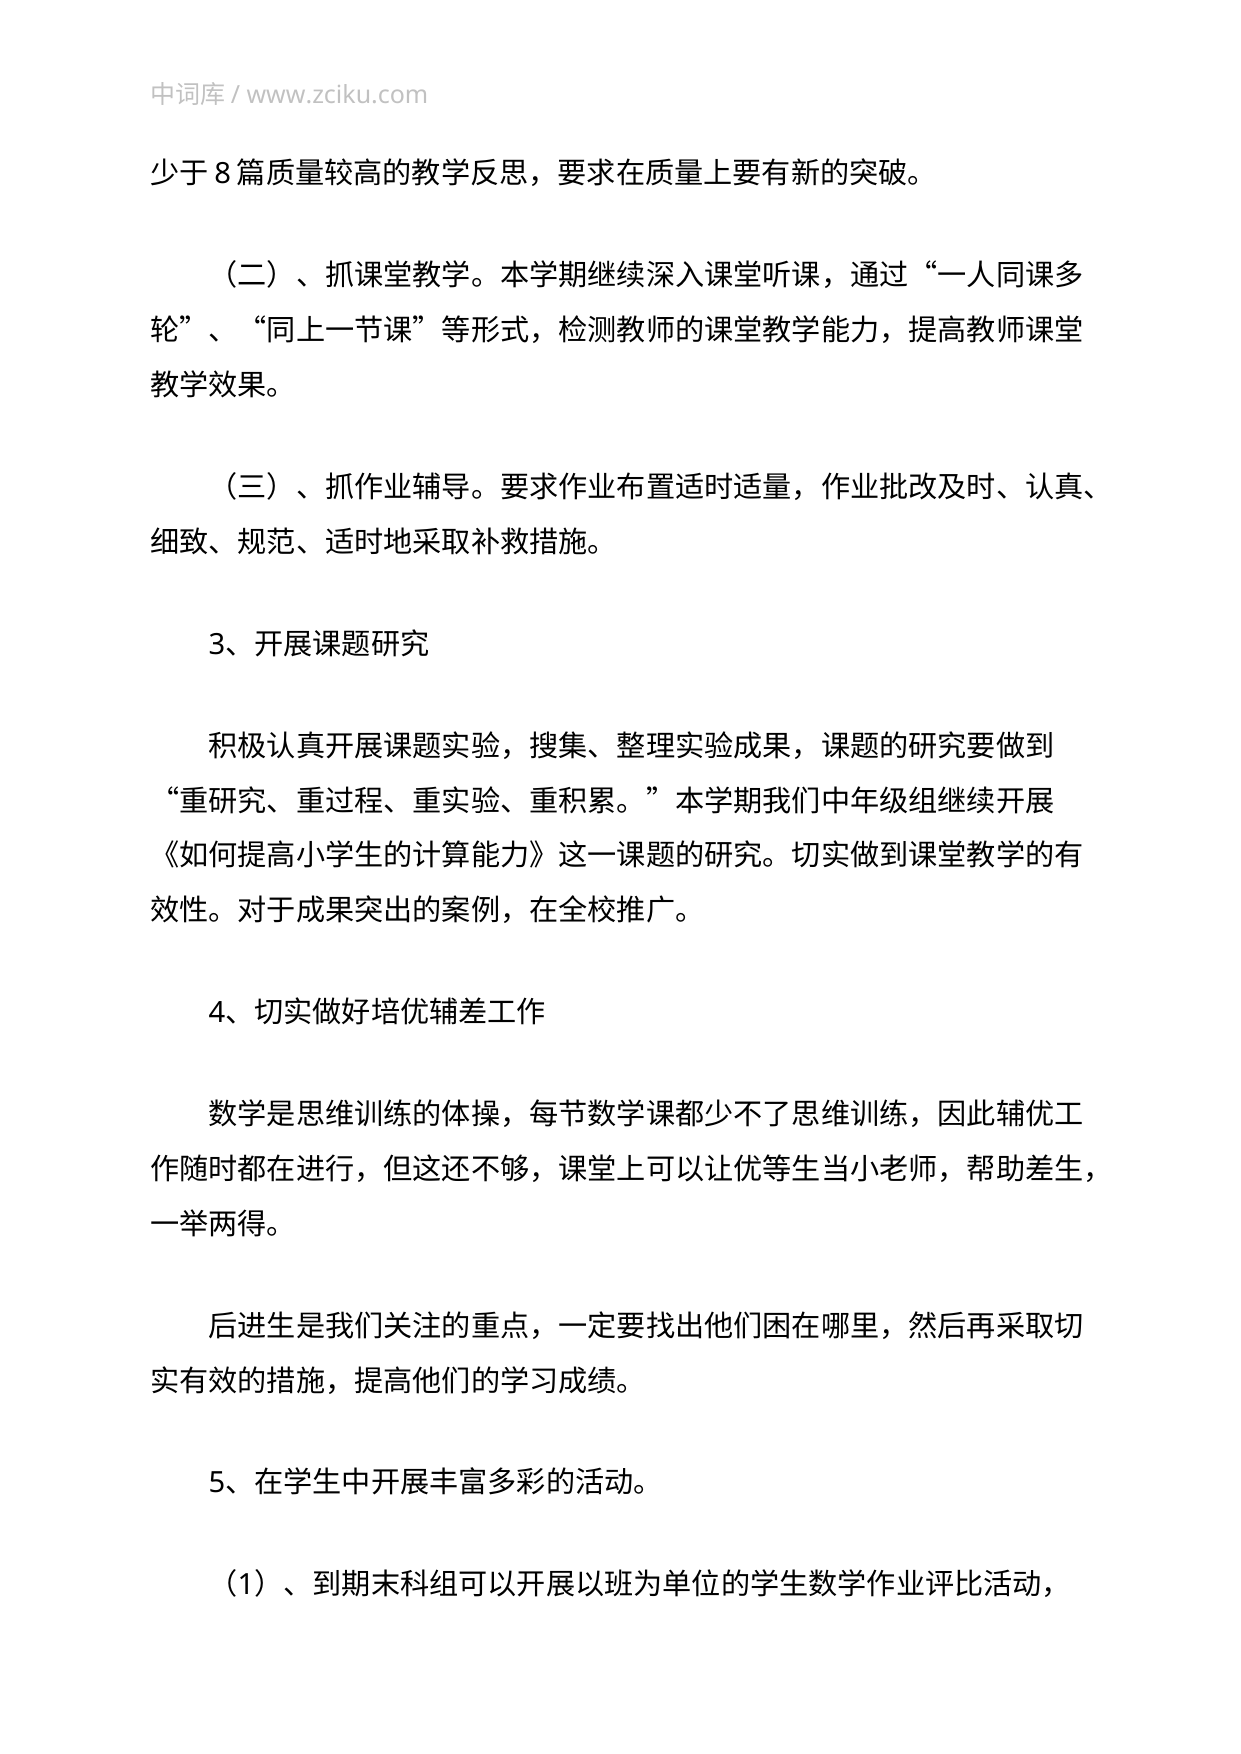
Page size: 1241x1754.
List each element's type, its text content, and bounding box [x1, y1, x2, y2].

text （三）、抓作业辅导。要求作业布置适时适量，作业批改及时、认真、细致、规范、适时地采取补救措施。 [150, 463, 1090, 561]
text 后进生是我们关注的重点，一定要找出他们困在哪里，然后再采取切实有效的措施，提高他们的学习成绩。 [150, 1302, 1090, 1399]
text 积极认真开展课题实验，搜集、整理实验成果，课题的研究要做到“重研究、重过程、重实验、重积累。”本学期我们中年级组继续开展《如何提高小学生的计算能力》这一课题的研究。切实做到课堂教学的有效性。对于成果突出的案例，在全校推广。 [150, 722, 1090, 929]
text （二）、抓课堂教学。本学期继续深入课堂听课，通过“一人同课多轮”、“同上一节课”等形式，检测教师的课堂教学能力，提高教师课堂教学效果。 [150, 252, 1090, 404]
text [150, 150, 1090, 192]
text 3、开展课题研究 [150, 620, 1090, 663]
text 5、在学生中开展丰富多彩的活动。 [150, 1459, 1090, 1501]
text 数学是思维训练的体操，每节数学课都少不了思维训练，因此辅优工作随时都在进行，但这还不够，课堂上可以让优等生当小老师，帮助差生，一举两得。 [150, 1091, 1090, 1243]
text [150, 1561, 1090, 1603]
text 4、切实做好培优辅差工作 [150, 989, 1090, 1031]
